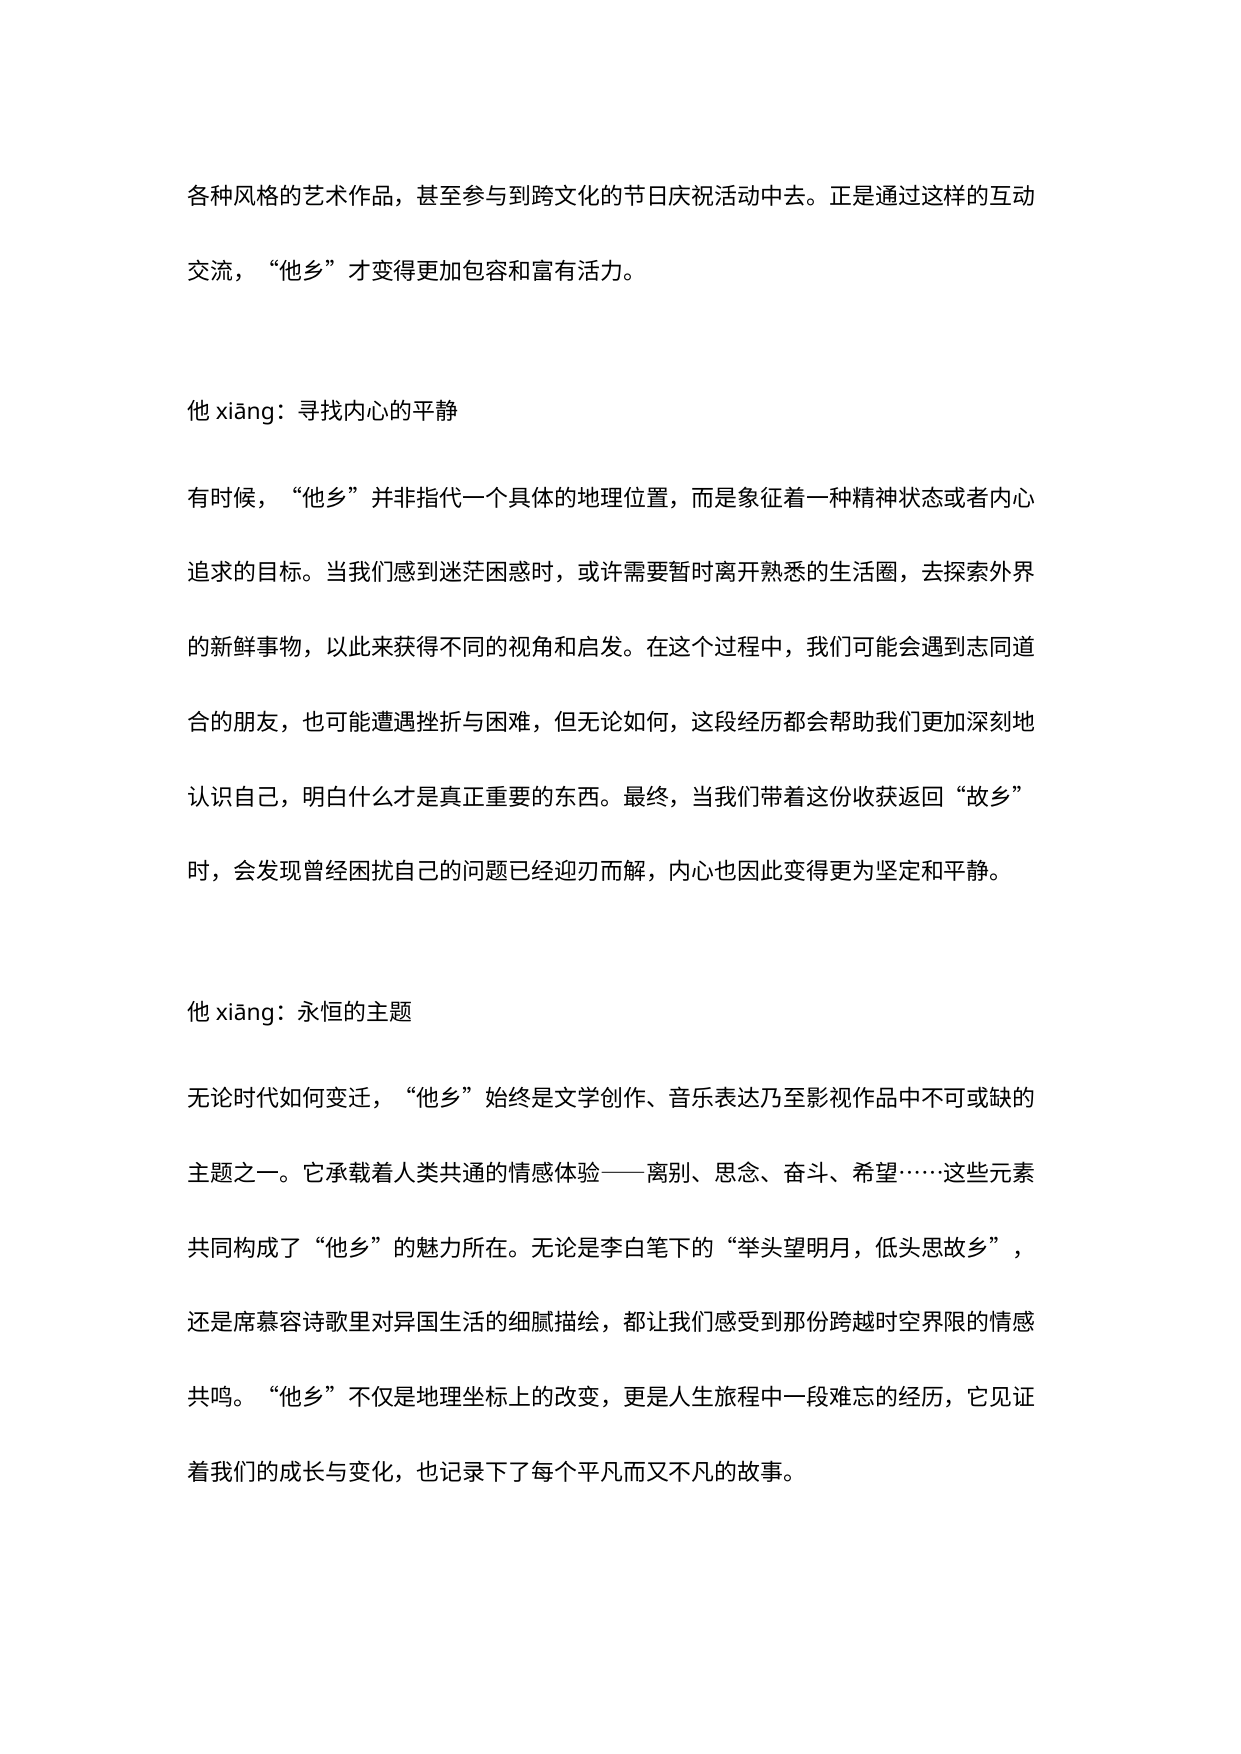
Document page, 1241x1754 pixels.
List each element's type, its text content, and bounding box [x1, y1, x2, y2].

text 有时候，“他乡”并非指代一个具体的地理位置，而是象征着一种精神状态或者内心追求的目标。当我们感到迷茫困惑时，或许需要暂时离开熟悉的生活圈，去探索外界的新鲜事物，以此来获得不同的视角和启发。在这个过程中，我们可能会遇到志同道合的朋友，也可能遭遇挫折与困难，但无论如何，这段经历都会帮助我们更加深刻地认识自己，明白什么才是真正重要的东西。最终，当我们带着这份收获返回“故乡”时，会发现曾经困扰自己的问题已经迎刃而解，内心也因此变得更为坚定和平静。 [187, 464, 1053, 902]
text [187, 162, 1053, 302]
text 他 xiāng：永恒的主题 [187, 978, 1053, 1043]
text 无论时代如何变迁，“他乡”始终是文学创作、音乐表达乃至影视作品中不可或缺的主题之一。它承载着人类共通的情感体验——离别、思念、奋斗、希望……这些元素共同构成了“他乡”的魅力所在。无论是李白笔下的“举头望明月，低头思故乡”，还是席慕容诗歌里对异国生活的细腻描绘，都让我们感受到那份跨越时空界限的情感共鸣。“他乡”不仅是地理坐标上的改变，更是人生旅程中一段难忘的经历，它见证着我们的成长与变化，也记录下了每个平凡而又不凡的故事。 [187, 1064, 1053, 1503]
text 他 xiāng：寻找内心的平静 [187, 377, 1053, 442]
